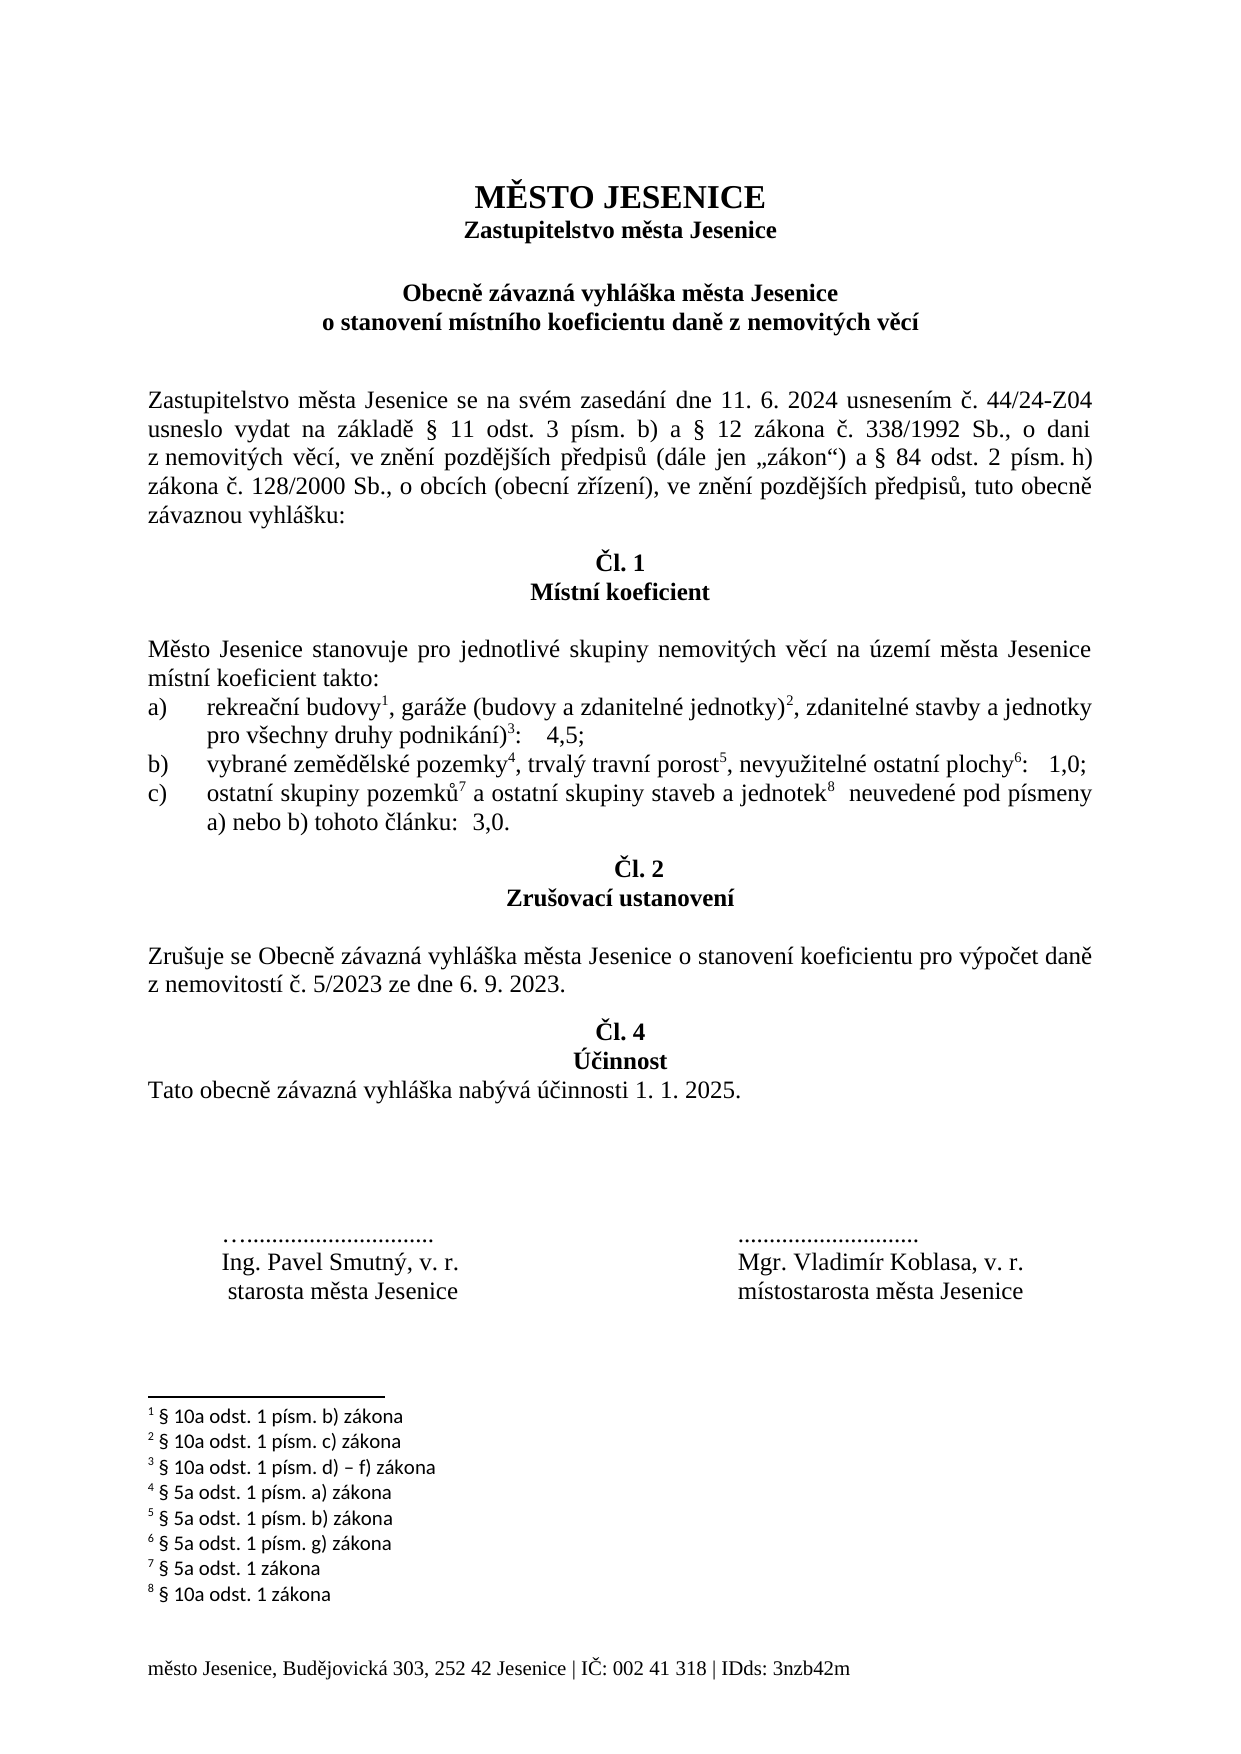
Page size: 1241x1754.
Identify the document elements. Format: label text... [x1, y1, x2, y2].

text b) vybrané zemědělské pozemky, trvalý travní porost, nevyužitelné ostatní plochy: 1,0; [148, 749, 1093, 778]
text c) ostatní skupiny pozemků a ostatní skupiny staveb a jednotek neuvedené pod písmeny a) nebo b) tohoto článku: 3,0. [148, 778, 1093, 835]
text starosta města Jesenice místostarosta města Jesenice [148, 1276, 1093, 1305]
text a) rekreační budovy, garáže (budovy a zdanitelné jednotky), zdanitelné stavby a jednotky pro všechny druhy podnikání): 4,5; [148, 692, 1093, 749]
text Čl. 2 [185, 854, 1093, 883]
text Zastupitelstvo města Jesenice [148, 216, 1093, 244]
text Zrušuje se Obecně závazná vyhláška města Jesenice o stanovení koeficientu pro výpočet daně z nemovitostí č. 5/2023 ze dne 6. 9. 2023. [148, 941, 1093, 998]
text Čl. 1 [148, 548, 1093, 577]
text o stanovení místního koeficientu daně z nemovitých věcí [148, 307, 1093, 335]
text Obecně závazná vyhláška města Jesenice [148, 278, 1093, 307]
text Čl. 4 [148, 1017, 1093, 1046]
text Zastupitelstvo města Jesenice se na svém zasedání dne 11. 6. 2024 usnesením č. 44/24-Z04 usneslo vydat na základě § 11 odst. 3 písm. b) a § 12 zákona č. 338/1992 Sb., o dani z nemovitých věcí, ve znění pozdějších předpisů (dále jen „zákon“) a § 84 odst. 2 písm. h) zákona č. 128/2000 Sb., o obcích (obecní zřízení), ve znění pozdějších předpisů, tuto obecně závaznou vyhlášku: [148, 385, 1093, 529]
text Místní koeficient [148, 577, 1093, 605]
text Tato obecně závazná vyhláška nabývá účinnosti 1. 1. 2025. [148, 1075, 1093, 1104]
text Účinnost [148, 1046, 1093, 1075]
text Ing. Pavel Smutný, v. r. Mgr. Vladimír Koblasa, v. r. [148, 1247, 1093, 1276]
text ….............................. ............................. [148, 1219, 1093, 1247]
text Město Jesenice stanovuje pro jednotlivé skupiny nemovitých věcí na území města Jesenice místní koeficient takto: [148, 634, 1093, 692]
text Zrušovací ustanovení [148, 883, 1093, 912]
text MĚSTO JESENICE [148, 177, 1093, 216]
